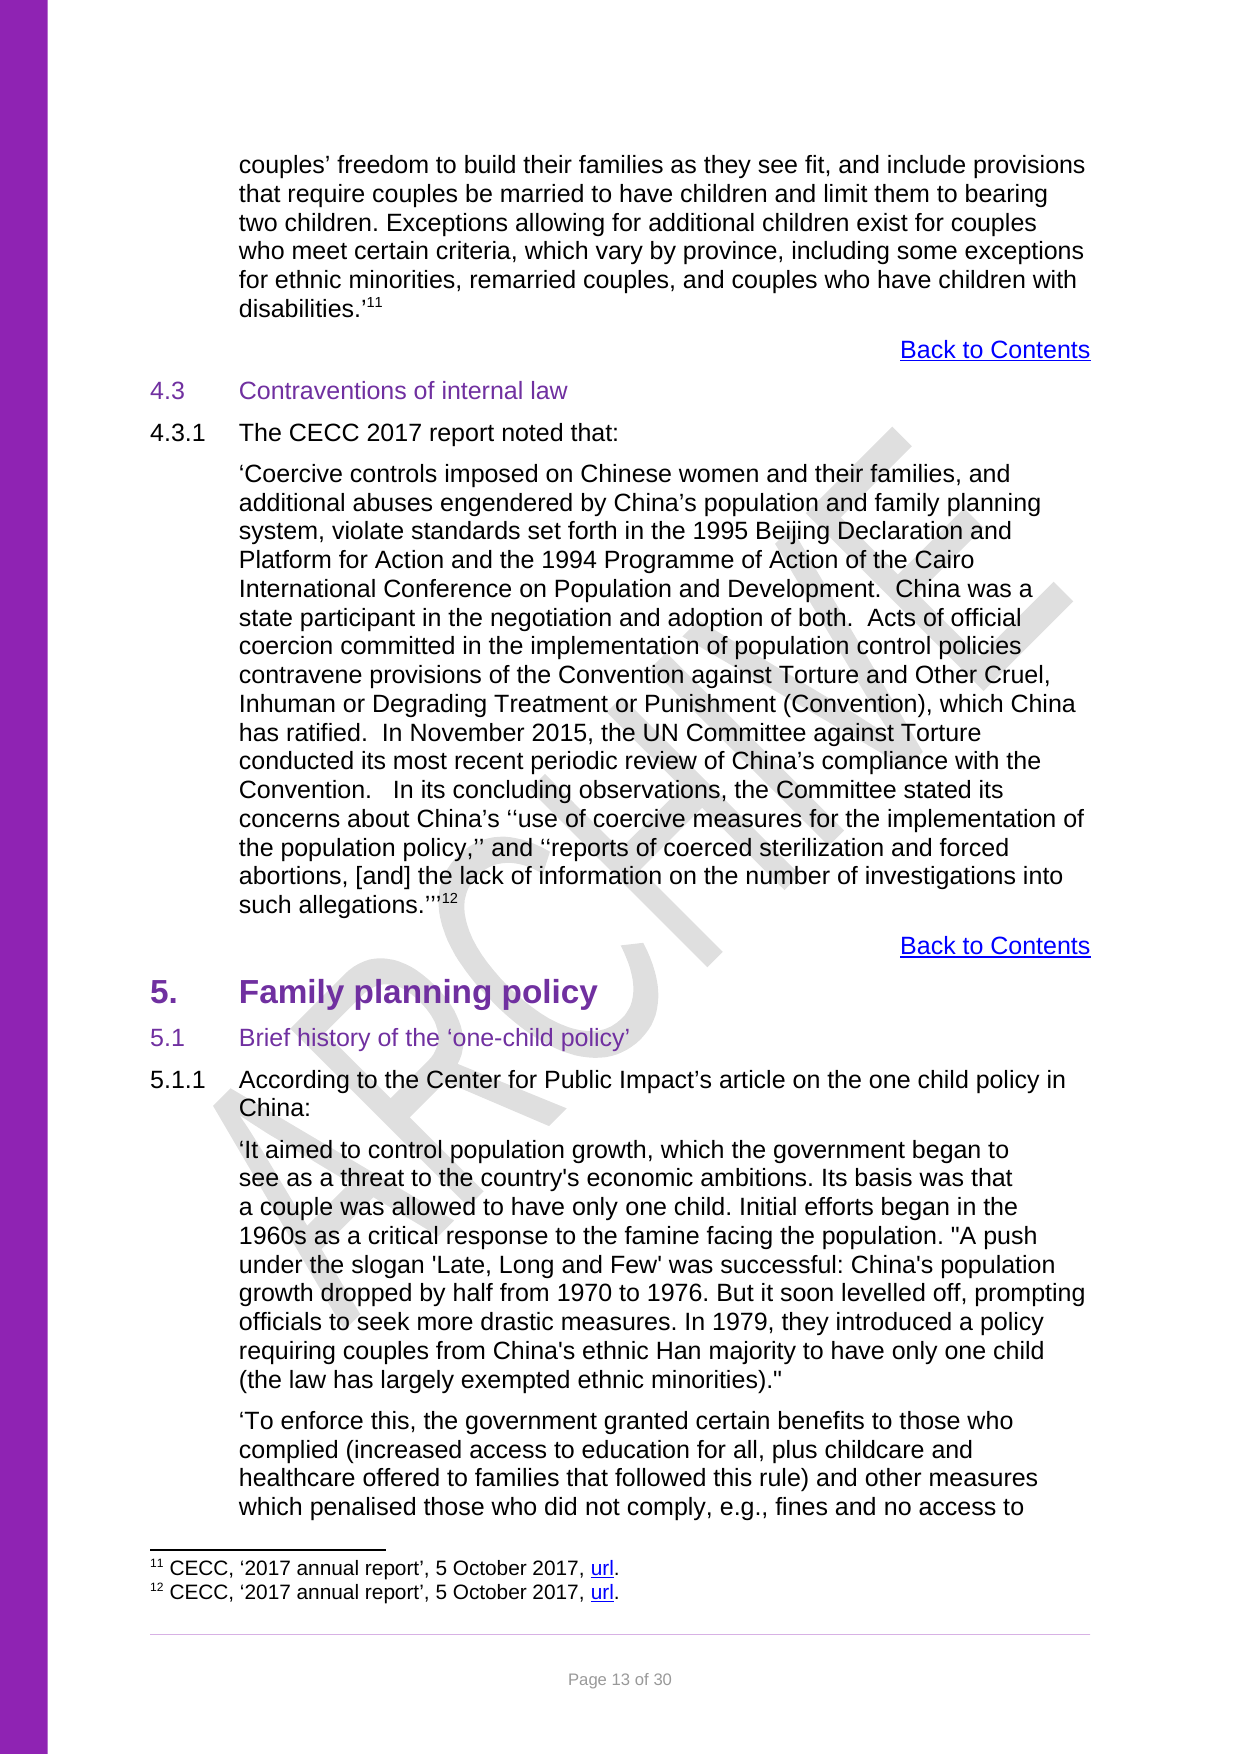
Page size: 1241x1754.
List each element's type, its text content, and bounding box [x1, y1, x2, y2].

subtitle Brief history of the ‘one-child policy’ [150, 1023, 1090, 1052]
list ‘It aimed to control population growth, which the government began to see as a threat to the country's economic ambitions. Its basis was that a couple was allowed to have only one child. Initial efforts began in the 1960s as a critical response to the famine facing the population. "A push under the slogan 'Late, Long and Few' was successful: China's population growth dropped by half from 1970 to 1976. But it soon levelled off, prompting officials to seek more drastic measures. In 1979, they introduced a policy requiring couples from China's ethnic Han majority to have only one child (the law has largely exempted ethnic minorities)." [239, 1135, 1090, 1393]
subtitle Contraventions of internal law [150, 376, 1090, 405]
list The CECC 2017 report noted that: [150, 417, 1090, 446]
list According to the Center for Public Impact’s article on the one child policy in China: [150, 1065, 1090, 1122]
list ‘Coercive controls imposed on Chinese women and their families, and additional abuses engendered by China’s population and family planning system, violate standards set forth in the 1995 Beijing Declaration and Platform for Action and the 1994 Programme of Action of the Cairo International Conference on Population and Development. China was a state participant in the negotiation and adoption of both. Acts of official coercion committed in the implementation of population control policies contravene provisions of the Convention against Torture and Other Cruel, Inhuman or Degrading Treatment or Punishment (Convention), which China has ratified. In November 2015, the UN Committee against Torture conducted its most recent periodic review of China’s compliance with the Convention. In its concluding observations, the Committee stated its concerns about China’s ‘‘use of coercive measures for the implementation of the population policy,’’ and ‘‘reports of coerced sterilization and forced abortions, [and] the lack of information on the number of investigations into such allegations.’’’ [239, 459, 1090, 919]
text Back to Contents [150, 335, 1090, 364]
text Back to Contents [150, 931, 1090, 960]
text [239, 1406, 1090, 1521]
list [150, 150, 1090, 322]
subtitle Family planning policy [150, 972, 1090, 1011]
